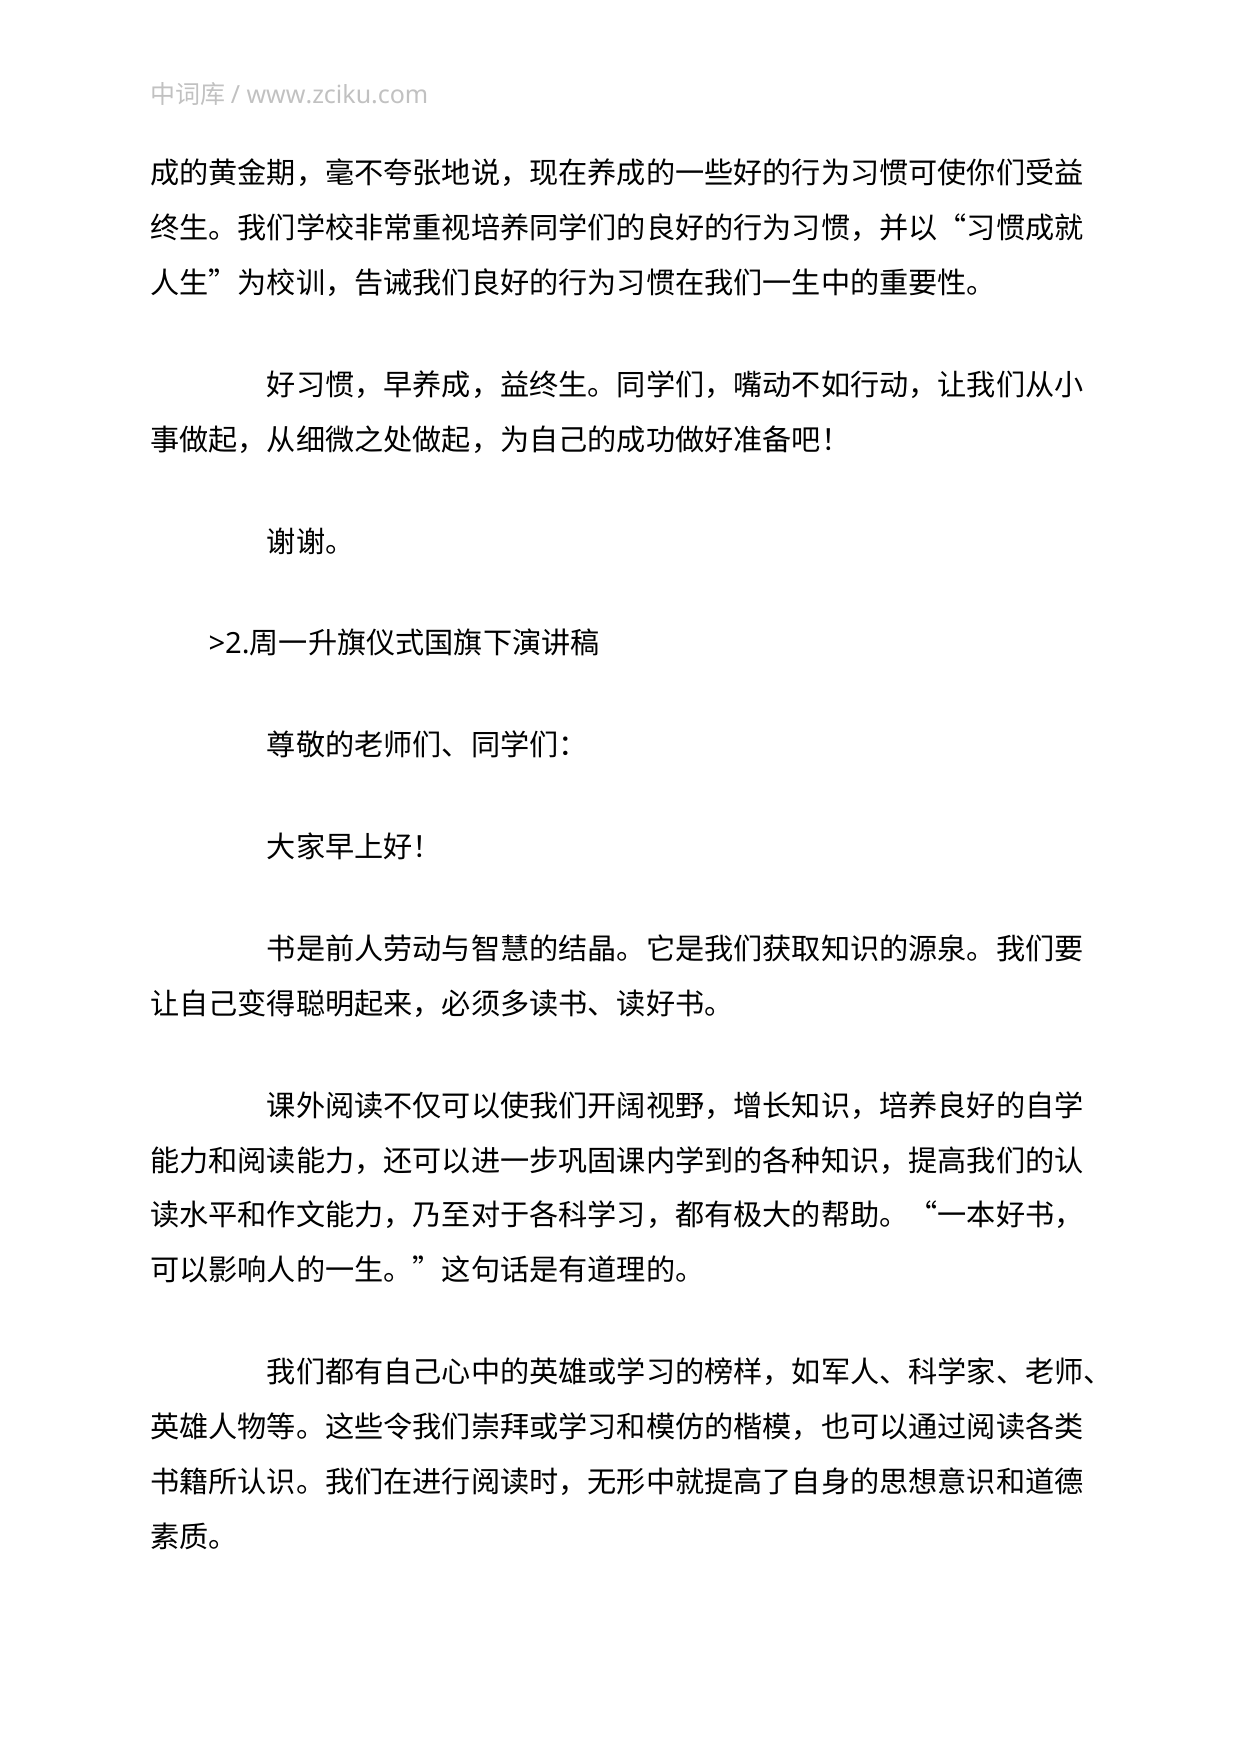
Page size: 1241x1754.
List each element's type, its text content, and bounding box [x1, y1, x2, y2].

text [150, 150, 1090, 302]
text 课外阅读不仅可以使我们开阔视野，增长知识，培养良好的自学能力和阅读能力，还可以进一步巩固课内学到的各种知识，提高我们的认读水平和作文能力，乃至对于各科学习，都有极大的帮助。“一本好书，可以影响人的一生。”这句话是有道理的。 [150, 1082, 1090, 1289]
text 我们都有自己心中的英雄或学习的榜样，如军人、科学家、老师、英雄人物等。这些令我们崇拜或学习和模仿的楷模，也可以通过阅读各类书籍所认识。我们在进行阅读时，无形中就提高了自身的思想意识和道德素质。 [150, 1349, 1090, 1556]
text >2.周一升旗仪式国旗下演讲稿 [150, 620, 1090, 662]
text 好习惯，早养成，益终生。同学们，嘴动不如行动，让我们从小事做起，从细微之处做起，为自己的成功做好准备吧！ [150, 362, 1090, 459]
text 大家早上好！ [150, 824, 1090, 866]
text 书是前人劳动与智慧的结晶。它是我们获取知识的源泉。我们要让自己变得聪明起来，必须多读书、读好书。 [150, 926, 1090, 1023]
text 谢谢。 [150, 518, 1090, 561]
text 尊敬的老师们、同学们： [150, 722, 1090, 764]
